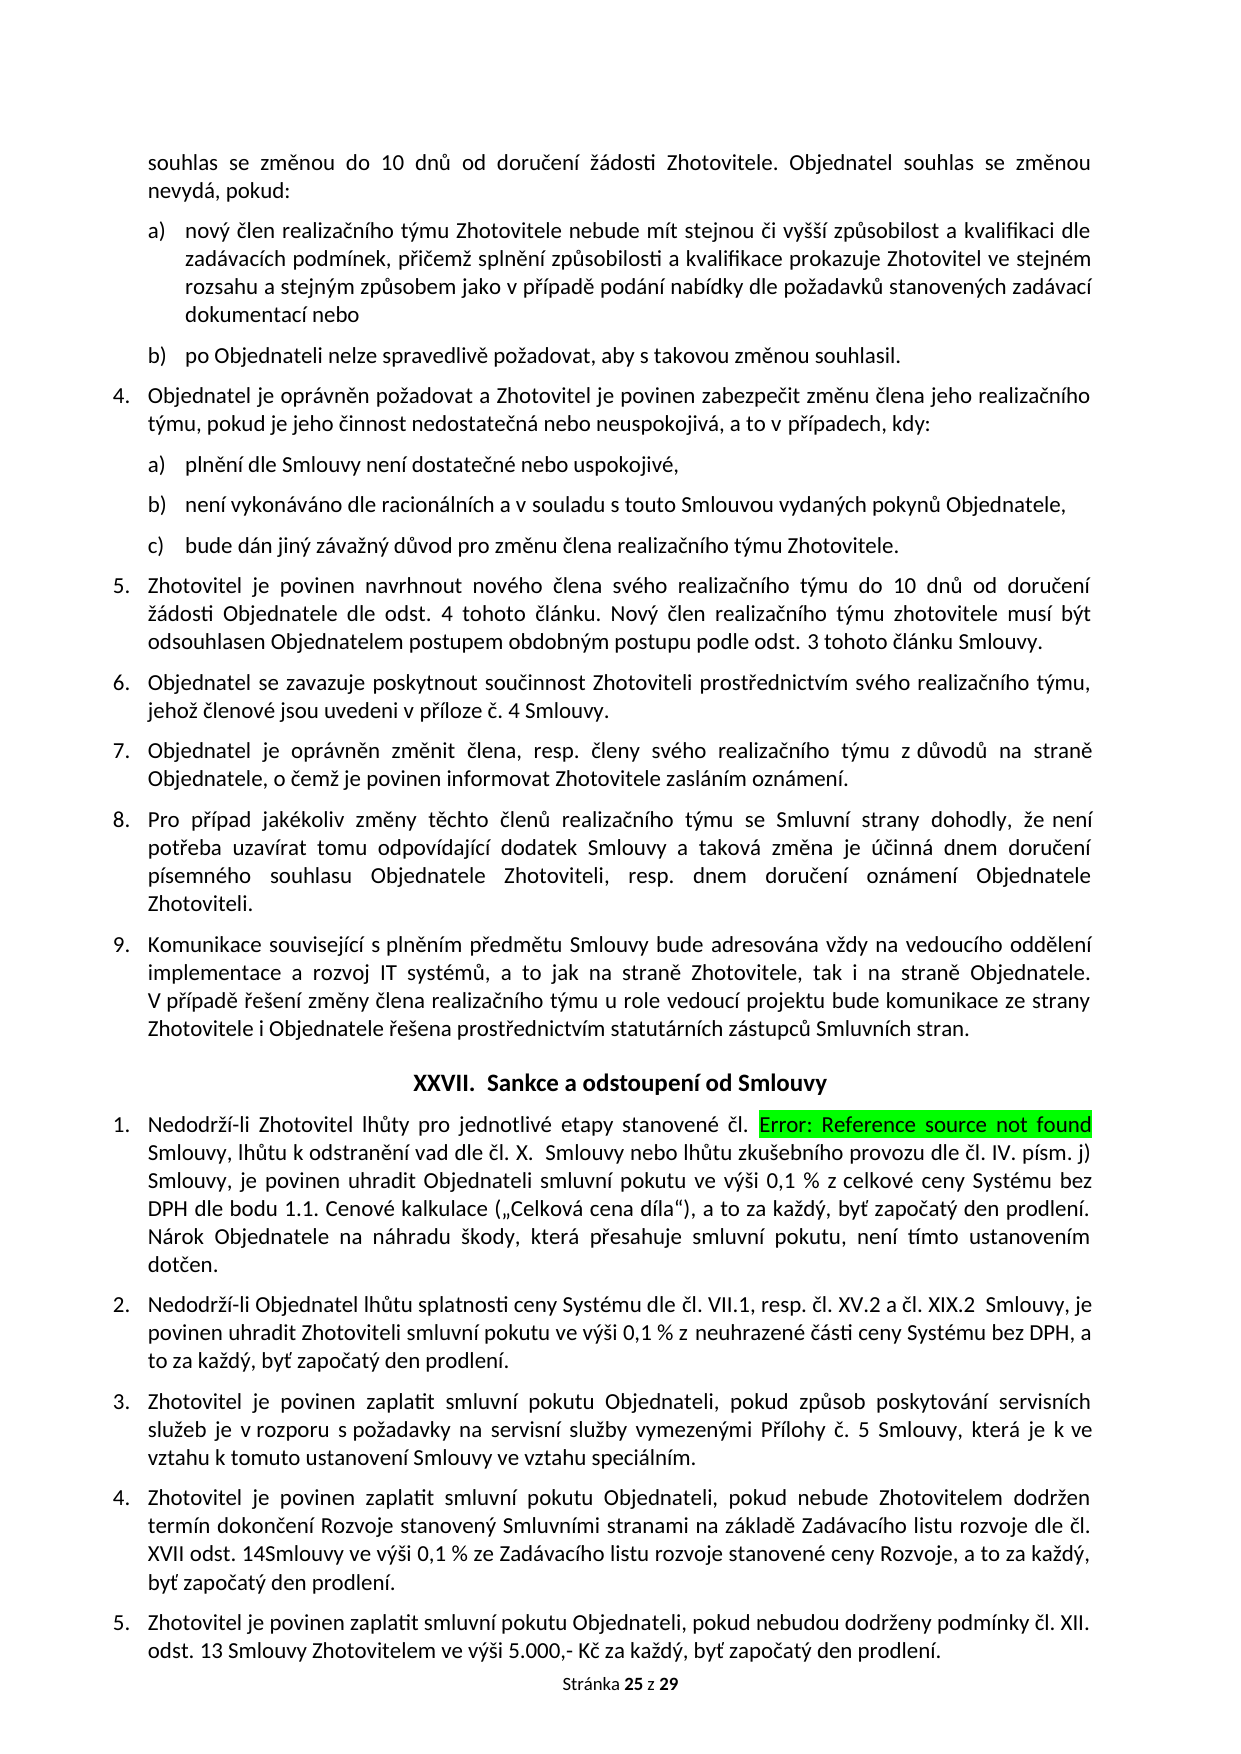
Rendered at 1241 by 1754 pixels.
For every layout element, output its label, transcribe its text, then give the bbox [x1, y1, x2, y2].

text Zhotovitel je povinen zaplatit smluvní pokutu Objednateli, pokud způsob poskytování servisních služeb je v rozporu s požadavky na servisní služby vymezenými Přílohy č. 5 Smlouvy, která je k ve vztahu k tomuto ustanovení Smlouvy ve vztahu speciálním. [130, 1387, 1092, 1471]
text plnění dle Smlouvy není dostatečné nebo uspokojivé, [148, 450, 1092, 478]
text nový člen realizačního týmu Zhotovitele nebude mít stejnou či vyšší způsobilost a kvalifikaci dle zadávacích podmínek, přičemž splnění způsobilosti a kvalifikace prokazuje Zhotovitel ve stejném rozsahu a stejným způsobem jako v případě podání nabídky dle požadavků stanovených zadávací dokumentací nebo [148, 216, 1092, 328]
text Zhotovitel je povinen zaplatit smluvní pokutu Objednateli, pokud nebudou dodrženy podmínky čl. XII. odst. 13 Smlouvy Zhotovitelem ve výši 5.000,- Kč za každý, byť započatý den prodlení. [130, 1608, 1092, 1664]
text Zhotovitel je povinen navrhnout nového člena svého realizačního týmu do 10 dnů od doručení žádosti Objednatele dle odst. 4 tohoto článku. Nový člen realizačního týmu zhotovitele musí být odsouhlasen Objednatelem postupem obdobným postupu podle odst. 3 tohoto článku Smlouvy. [130, 571, 1092, 656]
text po Objednateli nelze spravedlivě požadovat, aby s takovou změnou souhlasil. [148, 341, 1092, 369]
text bude dán jiný závažný důvod pro změnu člena realizačního týmu Zhotovitele. [148, 531, 1092, 559]
text Objednatel se zavazuje poskytnout součinnost Zhotoviteli prostřednictvím svého realizačního týmu, jehož členové jsou uvedeni v příloze č. 4 Smlouvy. [130, 668, 1092, 724]
text není vykonáváno dle racionálních a v souladu s touto Smlouvou vydaných pokynů Objednatele, [148, 490, 1092, 518]
subtitle Sankce a odstoupení od Smlouvy [148, 1067, 1092, 1097]
text Objednatel je oprávněn změnit člena, resp. členy svého realizačního týmu z důvodů na straně Objednatele, o čemž je povinen informovat Zhotovitele zasláním oznámení. [130, 737, 1092, 793]
text Nedodrží-li Objednatel lhůtu splatnosti ceny Systému dle čl. VII. odst. 1, resp. čl. XV. odst. 2 a čl. XIX. odst. 2 Smlouvy, je povinen uhradit Zhotoviteli smluvní pokutu ve výši 0,1 % z neuhrazené části ceny Systému bez DPH, a to za každý, byť započatý den prodlení. [130, 1290, 1092, 1374]
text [130, 148, 1092, 204]
text Objednatel je oprávněn požadovat a Zhotovitel je povinen zabezpečit změnu člena jeho realizačního týmu, pokud je jeho činnost nedostatečná nebo neuspokojivá, a to v případech, kdy: [130, 381, 1092, 437]
text Pro případ jakékoliv změny těchto členů realizačního týmu se Smluvní strany dohodly, že není potřeba uzavírat tomu odpovídající dodatek Smlouvy a taková změna je účinná dnem doručení písemného souhlasu Objednatele Zhotoviteli, resp. dnem doručení oznámení Objednatele Zhotoviteli. [130, 805, 1092, 917]
text Komunikace související s plněním předmětu Smlouvy bude adresována vždy na vedoucího oddělení implementace a rozvoj IT systémů, a to jak na straně Zhotovitele, tak i na straně Objednatele. V případě řešení změny člena realizačního týmu u role vedoucí projektu bude komunikace ze strany Zhotovitele i Objednatele řešena prostřednictvím statutárních zástupců Smluvních stran. [130, 930, 1092, 1042]
text Zhotovitel je povinen zaplatit smluvní pokutu Objednateli, pokud nebude Zhotovitelem dodržen termín dokončení Rozvoje stanovený Smluvními stranami na základě Zadávacího listu rozvoje dle čl. XVII odst. 14Smlouvy ve výši 0,1 % ze Zadávacího listu rozvoje stanovené ceny Rozvoje, a to za každý, byť započatý den prodlení. [130, 1483, 1092, 1596]
